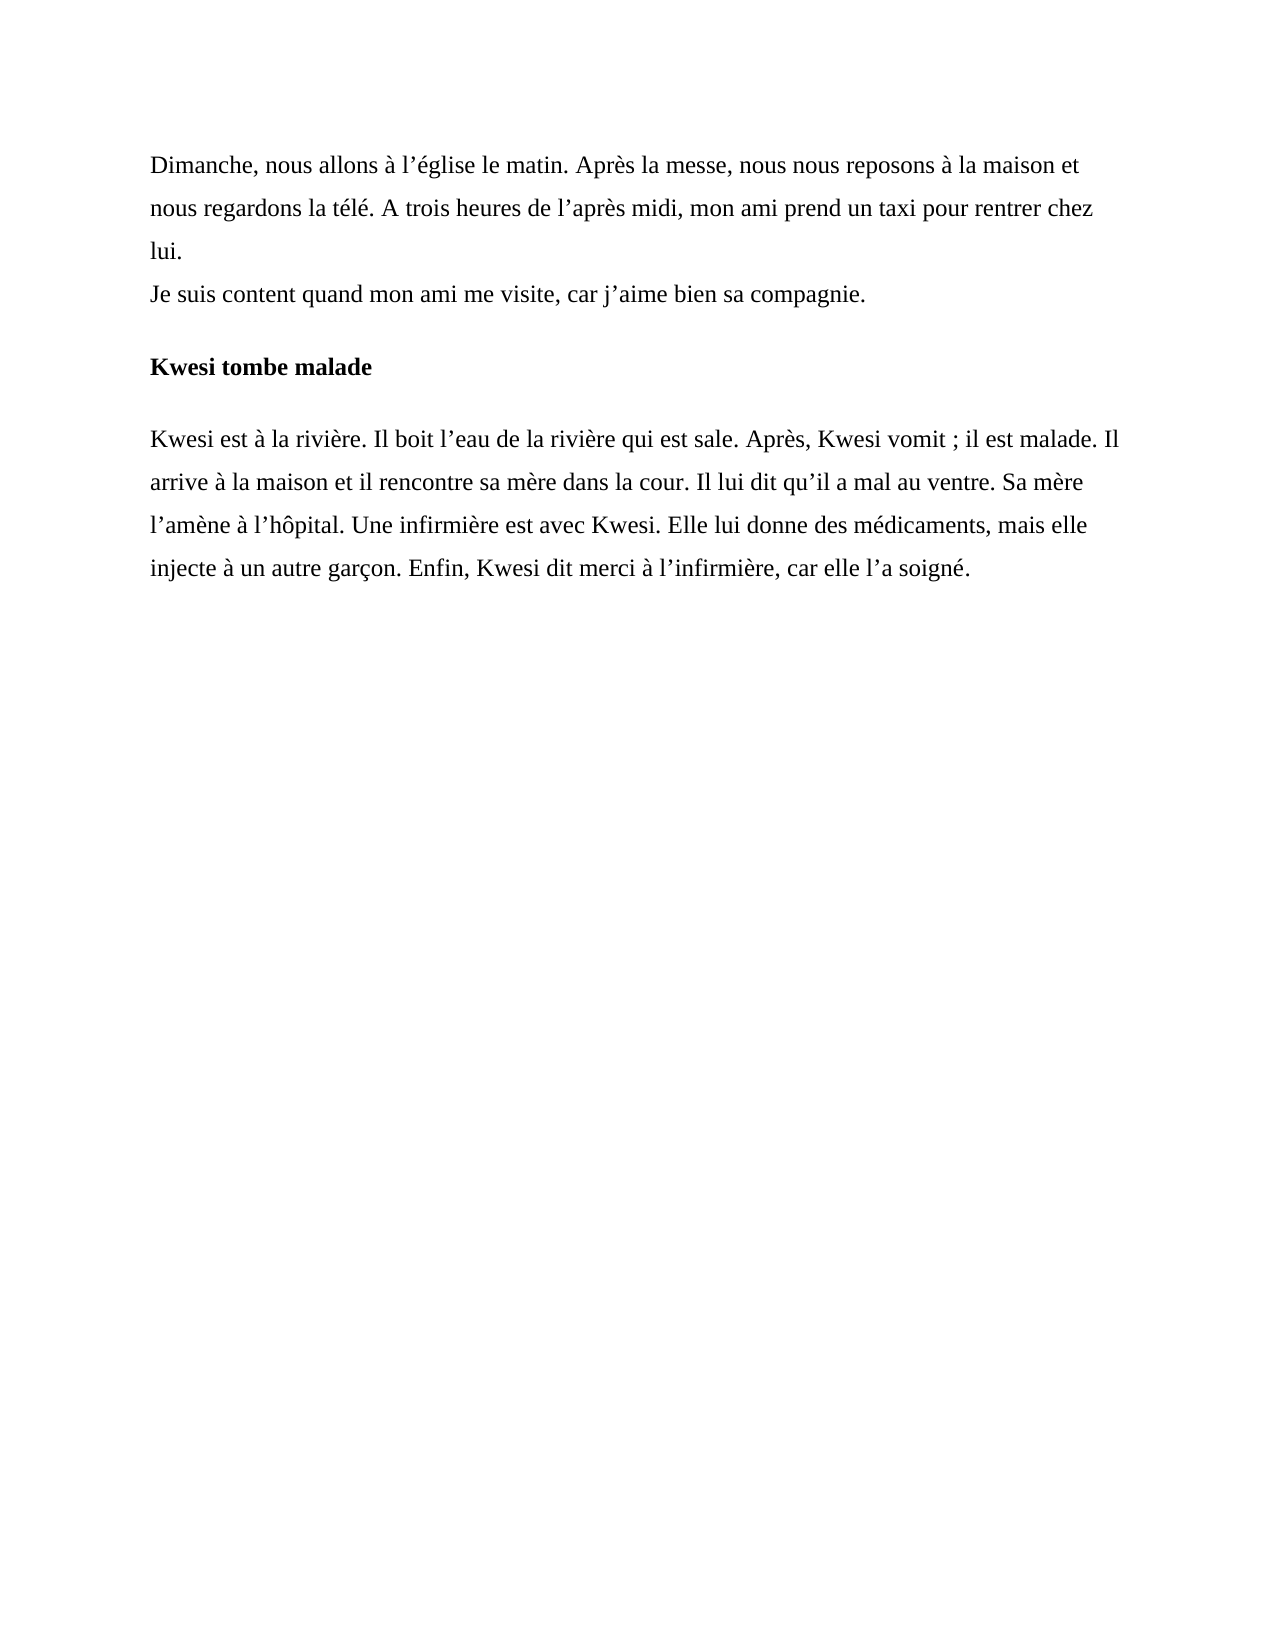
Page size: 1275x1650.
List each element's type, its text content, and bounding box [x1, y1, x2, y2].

text Kwesi tombe malade [150, 352, 1125, 380]
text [150, 150, 1125, 308]
text Kwesi est à la rivière. Il boit l’eau de la rivière qui est sale. Après, Kwesi vomit ; il est malade. Il arrive à la maison et il rencontre sa mère dans la cour. Il lui dit qu’il a mal au ventre. Sa mère l’amène à l’hôpital. Une infirmière est avec Kwesi. Elle lui donne des médicaments, mais elle injecte à un autre garçon. Enfin, Kwesi dit merci à l’infirmière, car elle l’a soigné. [150, 424, 1125, 582]
